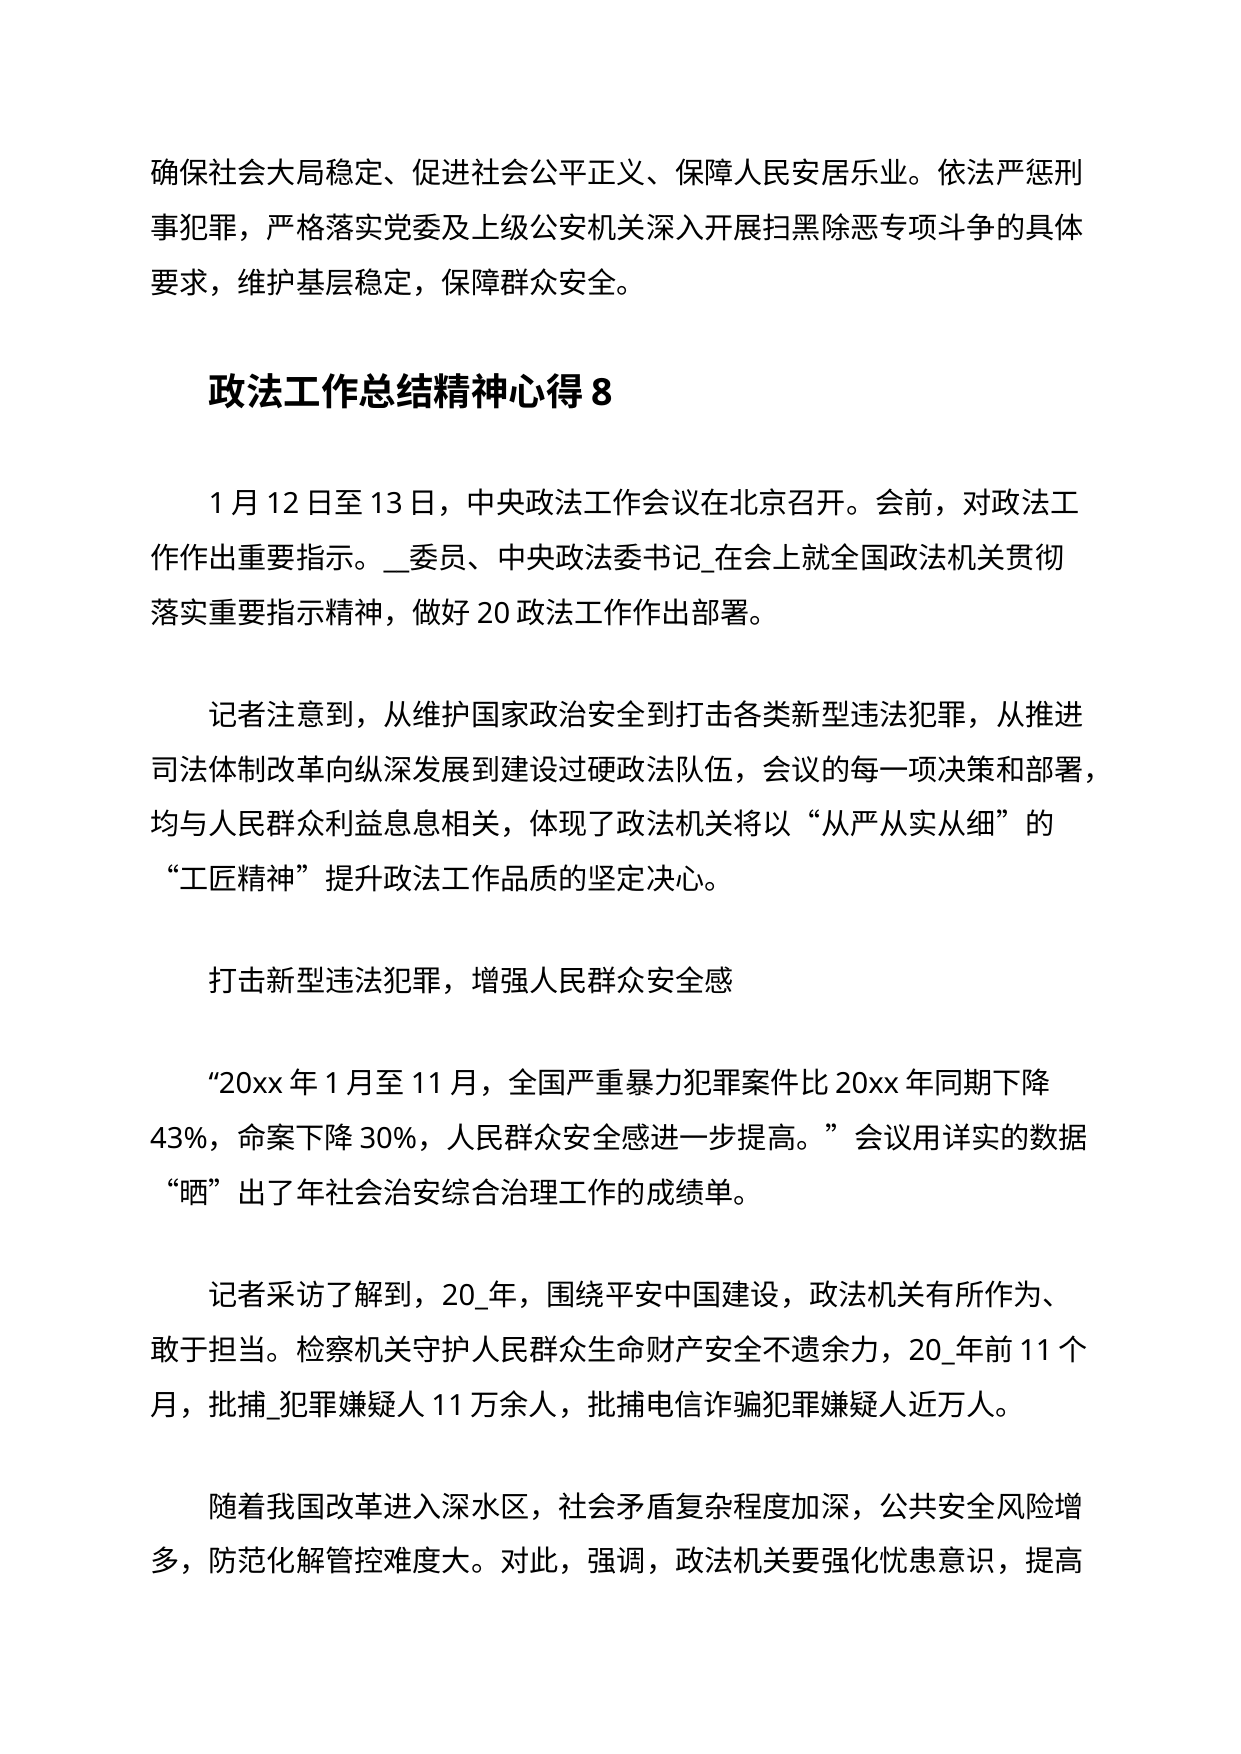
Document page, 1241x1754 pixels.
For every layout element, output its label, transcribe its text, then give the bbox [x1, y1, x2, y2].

text 记者注意到，从维护国家政治安全到打击各类新型违法犯罪，从推进司法体制改革向纵深发展到建设过硬政法队伍，会议的每一项决策和部署，均与人民群众利益息息相关，体现了政法机关将以“从严从实从细”的“工匠精神”提升政法工作品质的坚定决心。 [150, 691, 1090, 898]
text 打击新型违法犯罪，增强人民群众安全感 [150, 958, 1090, 1000]
text 1月12日至13日，中央政法工作会议在北京召开。会前，对政法工作作出重要指示。__委员、中央政法委书记_在会上就全国政法机关贯彻落实重要指示精神，做好20政法工作作出部署。 [150, 479, 1090, 632]
text 记者采访了解到，20_年，围绕平安中国建设，政法机关有所作为、敢于担当。检察机关守护人民群众生命财产安全不遗余力，20_年前11个月，批捕_犯罪嫌疑人11万余人，批捕电信诈骗犯罪嫌疑人近万人。 [150, 1271, 1090, 1423]
text 政法工作总结精神心得8 [150, 362, 1090, 416]
text “20xx年1月至11月，全国严重暴力犯罪案件比20xx年同期下降43%，命案下降30%，人民群众安全感进一步提高。”会议用详实的数据“晒”出了年社会治安综合治理工作的成绩单。 [150, 1059, 1090, 1212]
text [150, 1483, 1090, 1580]
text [150, 150, 1090, 302]
